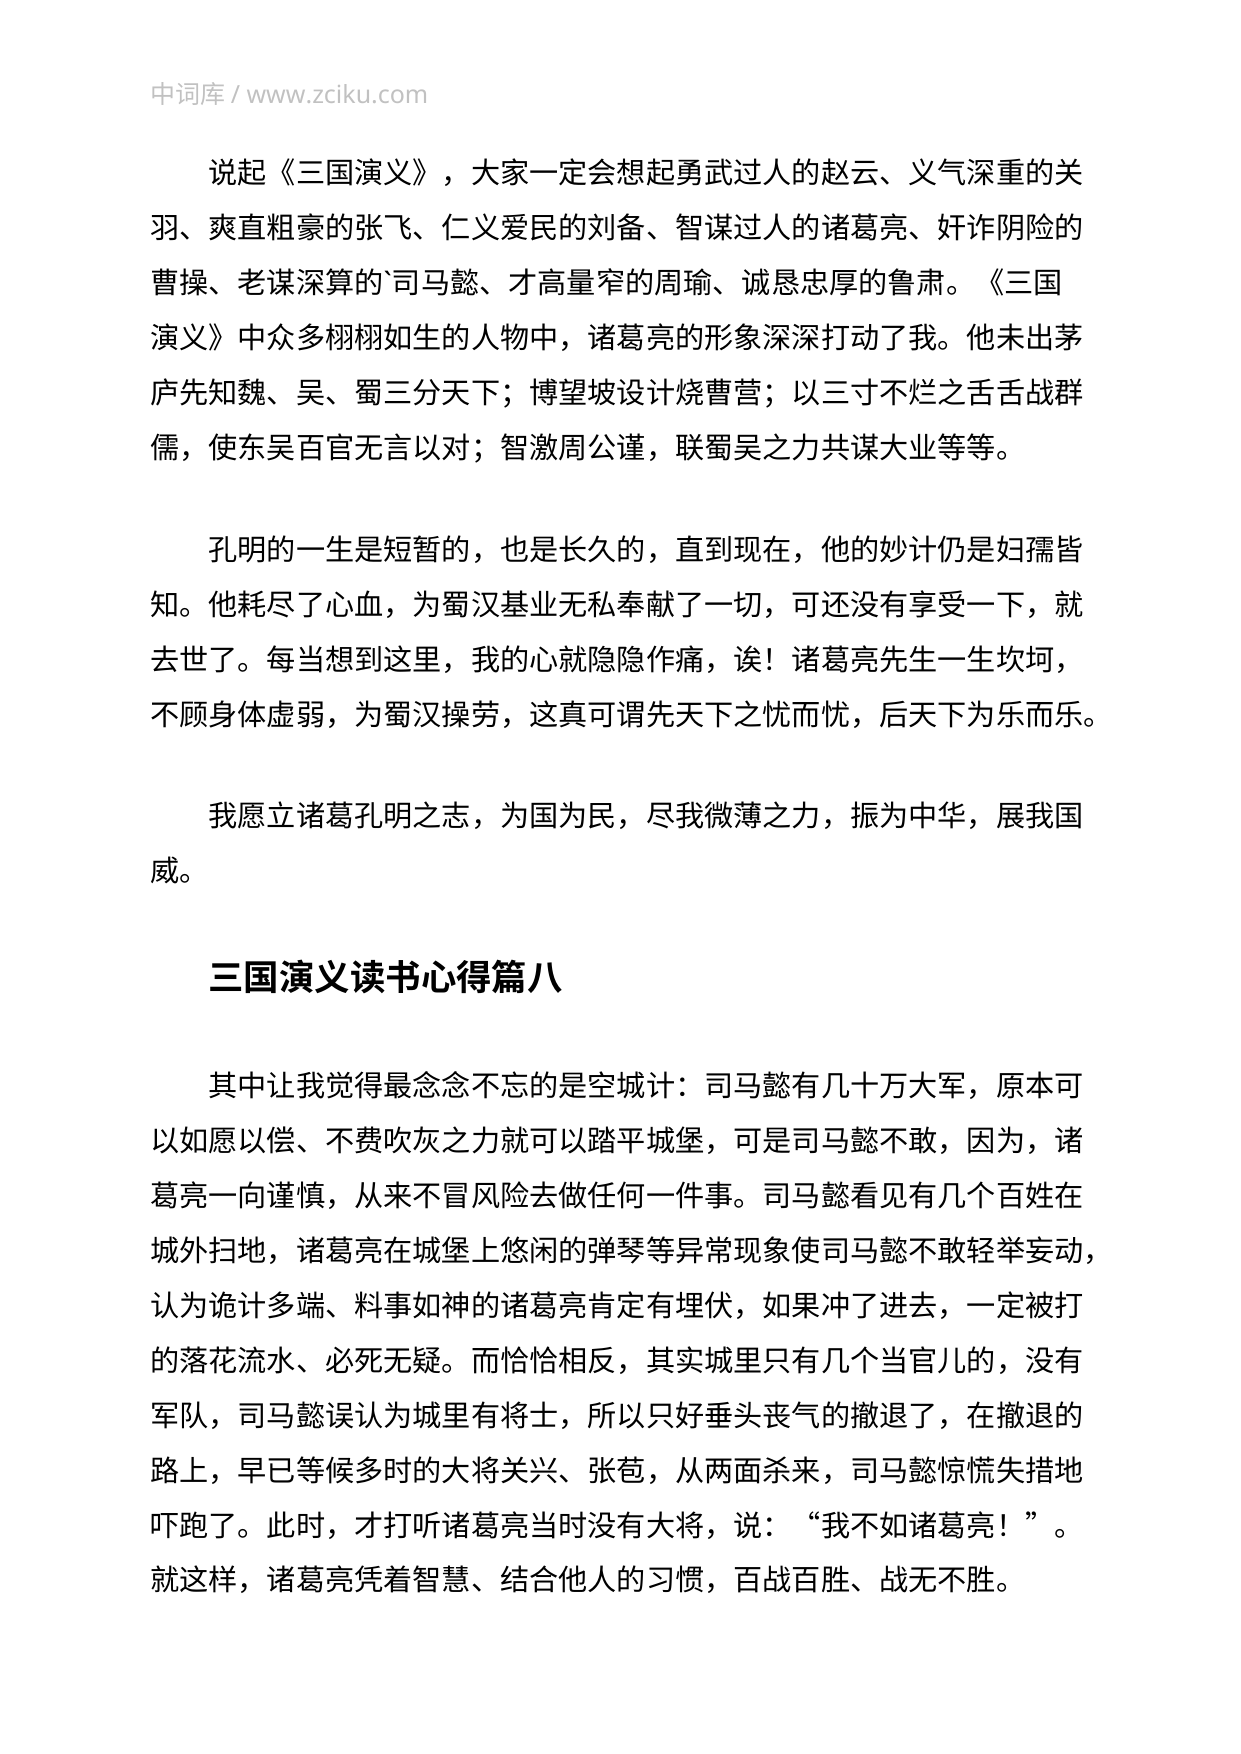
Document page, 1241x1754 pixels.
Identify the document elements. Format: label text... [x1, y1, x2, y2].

text 说起《三国演义》，大家一定会想起勇武过人的赵云、义气深重的关羽、爽直粗豪的张飞、仁义爱民的刘备、智谋过人的诸葛亮、奸诈阴险的曹操、老谋深算的`司马懿、才高量窄的周瑜、诚恳忠厚的鲁肃。《三国演义》中众多栩栩如生的人物中，诸葛亮的形象深深打动了我。他未出茅庐先知魏、吴、蜀三分天下；博望坡设计烧曹营；以三寸不烂之舌舌战群儒，使东吴百官无言以对；智激周公谨，联蜀吴之力共谋大业等等。 [150, 150, 1090, 467]
text 孔明的一生是短暂的，也是长久的，直到现在，他的妙计仍是妇孺皆知。他耗尽了心血，为蜀汉基业无私奉献了一切，可还没有享受一下，就去世了。每当想到这里，我的心就隐隐作痛，诶！诸葛亮先生一生坎坷，不顾身体虚弱，为蜀汉操劳，这真可谓先天下之忧而忧，后天下为乐而乐。 [150, 526, 1090, 733]
text 三国演义读书心得篇八 [150, 949, 1090, 1001]
text 我愿立诸葛孔明之志，为国为民，尽我微薄之力，振为中华，展我国威。 [150, 793, 1090, 890]
text 其中让我觉得最念念不忘的是空城计：司马懿有几十万大军，原本可以如愿以偿、不费吹灰之力就可以踏平城堡，可是司马懿不敢，因为，诸葛亮一向谨慎，从来不冒风险去做任何一件事。司马懿看见有几个百姓在城外扫地，诸葛亮在城堡上悠闲的弹琴等异常现象使司马懿不敢轻举妄动，认为诡计多端、料事如神的诸葛亮肯定有埋伏，如果冲了进去，一定被打的落花流水、必死无疑。而恰恰相反，其实城里只有几个当官儿的，没有军队，司马懿误认为城里有将士，所以只好垂头丧气的撤退了，在撤退的路上，早已等候多时的大将关兴、张苞，从两面杀来，司马懿惊慌失措地吓跑了。此时，才打听诸葛亮当时没有大将，说：“我不如诸葛亮！”。就这样，诸葛亮凭着智慧、结合他人的习惯，百战百胜、战无不胜。 [150, 1063, 1090, 1599]
